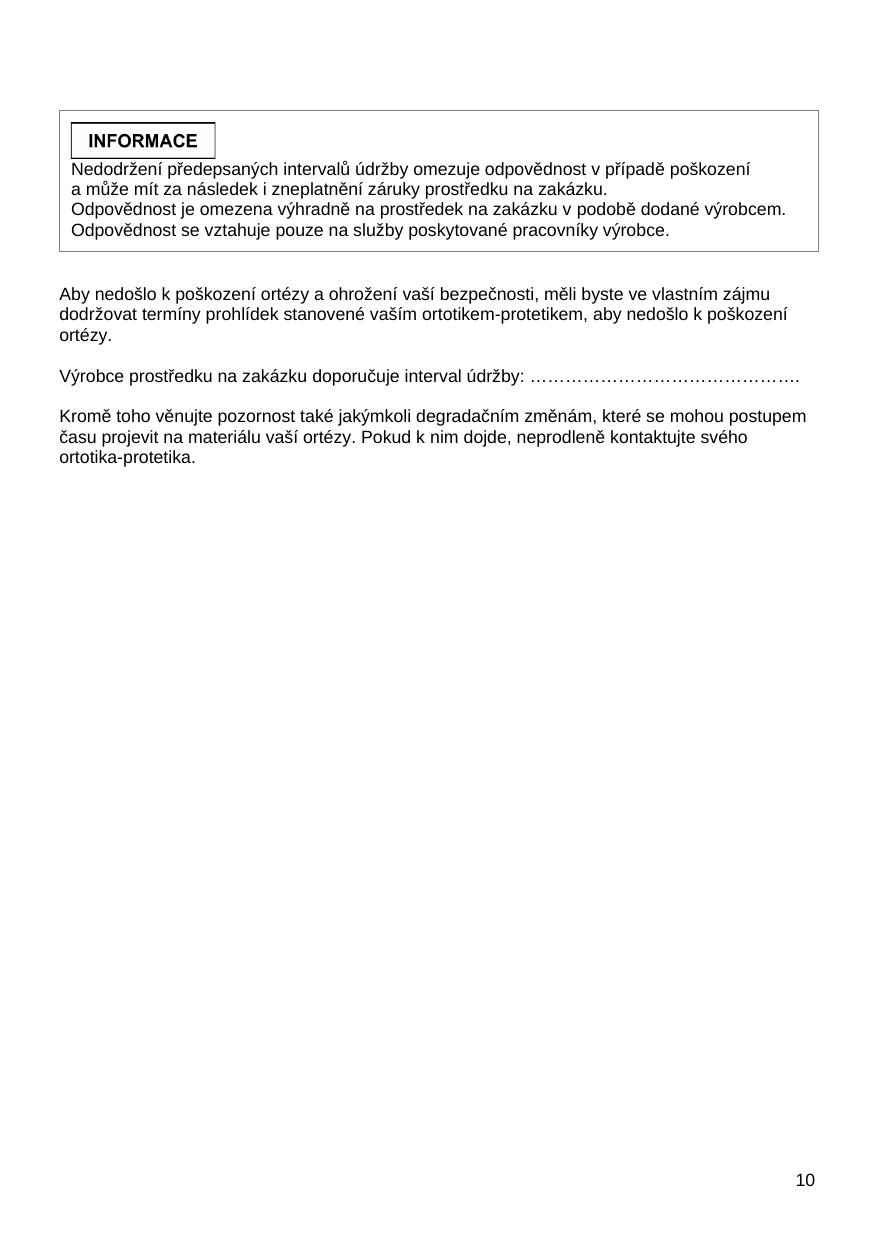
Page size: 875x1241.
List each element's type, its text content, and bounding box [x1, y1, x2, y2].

text Kromě toho věnujte pozornost také jakýmkoli degradačním změnám, které se mohou postupem času projevit na materiálu vaší ortézy. Pokud k nim dojde, neprodleně kontaktujte svého ortotika-protetika. [59, 406, 815, 467]
picture [70, 122, 216, 159]
text Výrobce prostředku na zakázku doporučuje interval údržby: ………………………………………. [59, 365, 815, 386]
text Aby nedošlo k poškození ortézy a ohrožení vaší bezpečnosti, měli byste ve vlastním zájmu dodržovat termíny prohlídek stanovené vaším ortotikem-protetikem, aby nedošlo k poškození ortézy. [59, 284, 815, 345]
